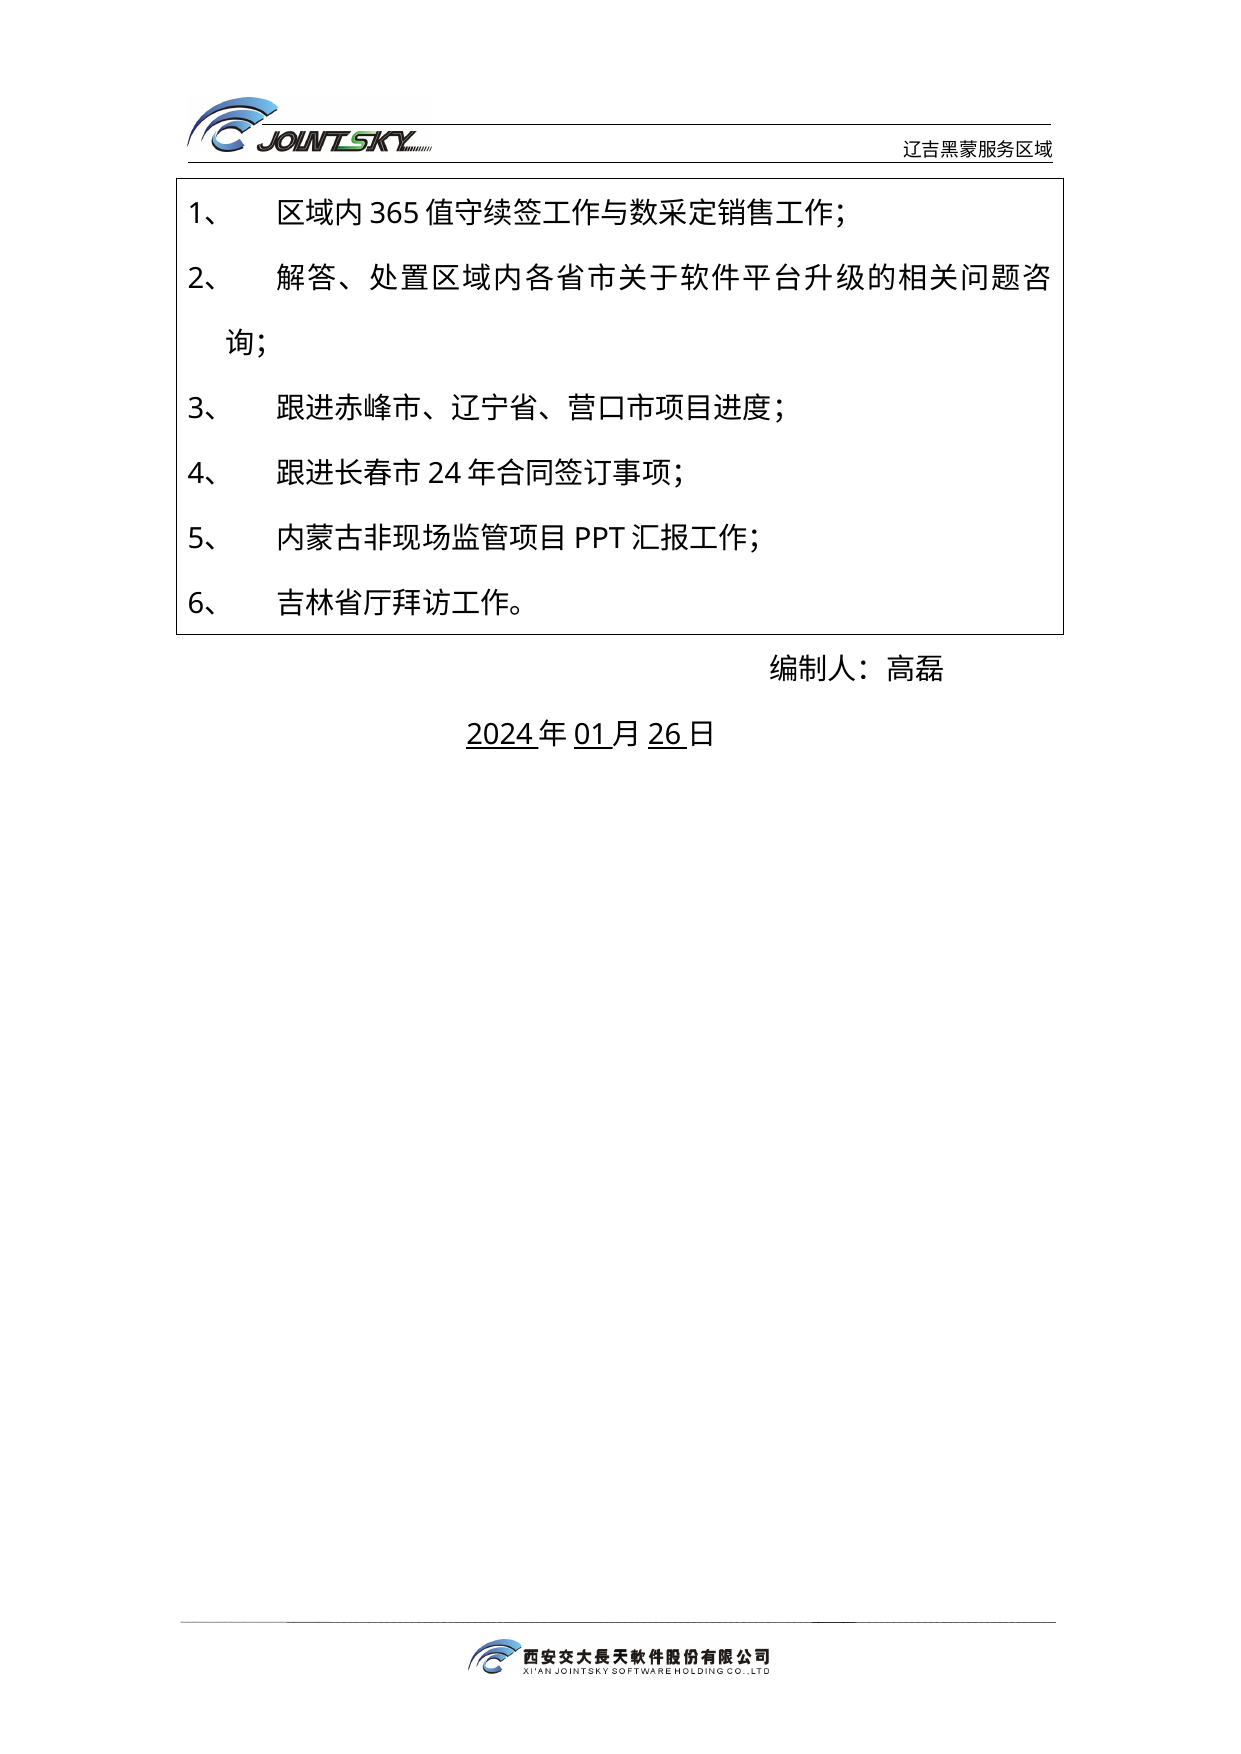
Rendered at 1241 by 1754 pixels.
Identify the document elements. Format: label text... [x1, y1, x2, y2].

picture [187, 97, 432, 152]
picture [468, 1639, 769, 1675]
table_cell 区域内365值守续签工作与数采定销售工作； 解答、处置区域内各省市关于软件平台升级的相关问题咨询； 跟进赤峰市、辽宁省、营口市项目进度； 跟进长春市24年合同签订事项； 内蒙古非现场监管项目PPT汇报工作； 吉林省厅拜访工作。 [177, 179, 1063, 633]
text 编制人：高磊 2024年01月26日 [187, 635, 994, 764]
